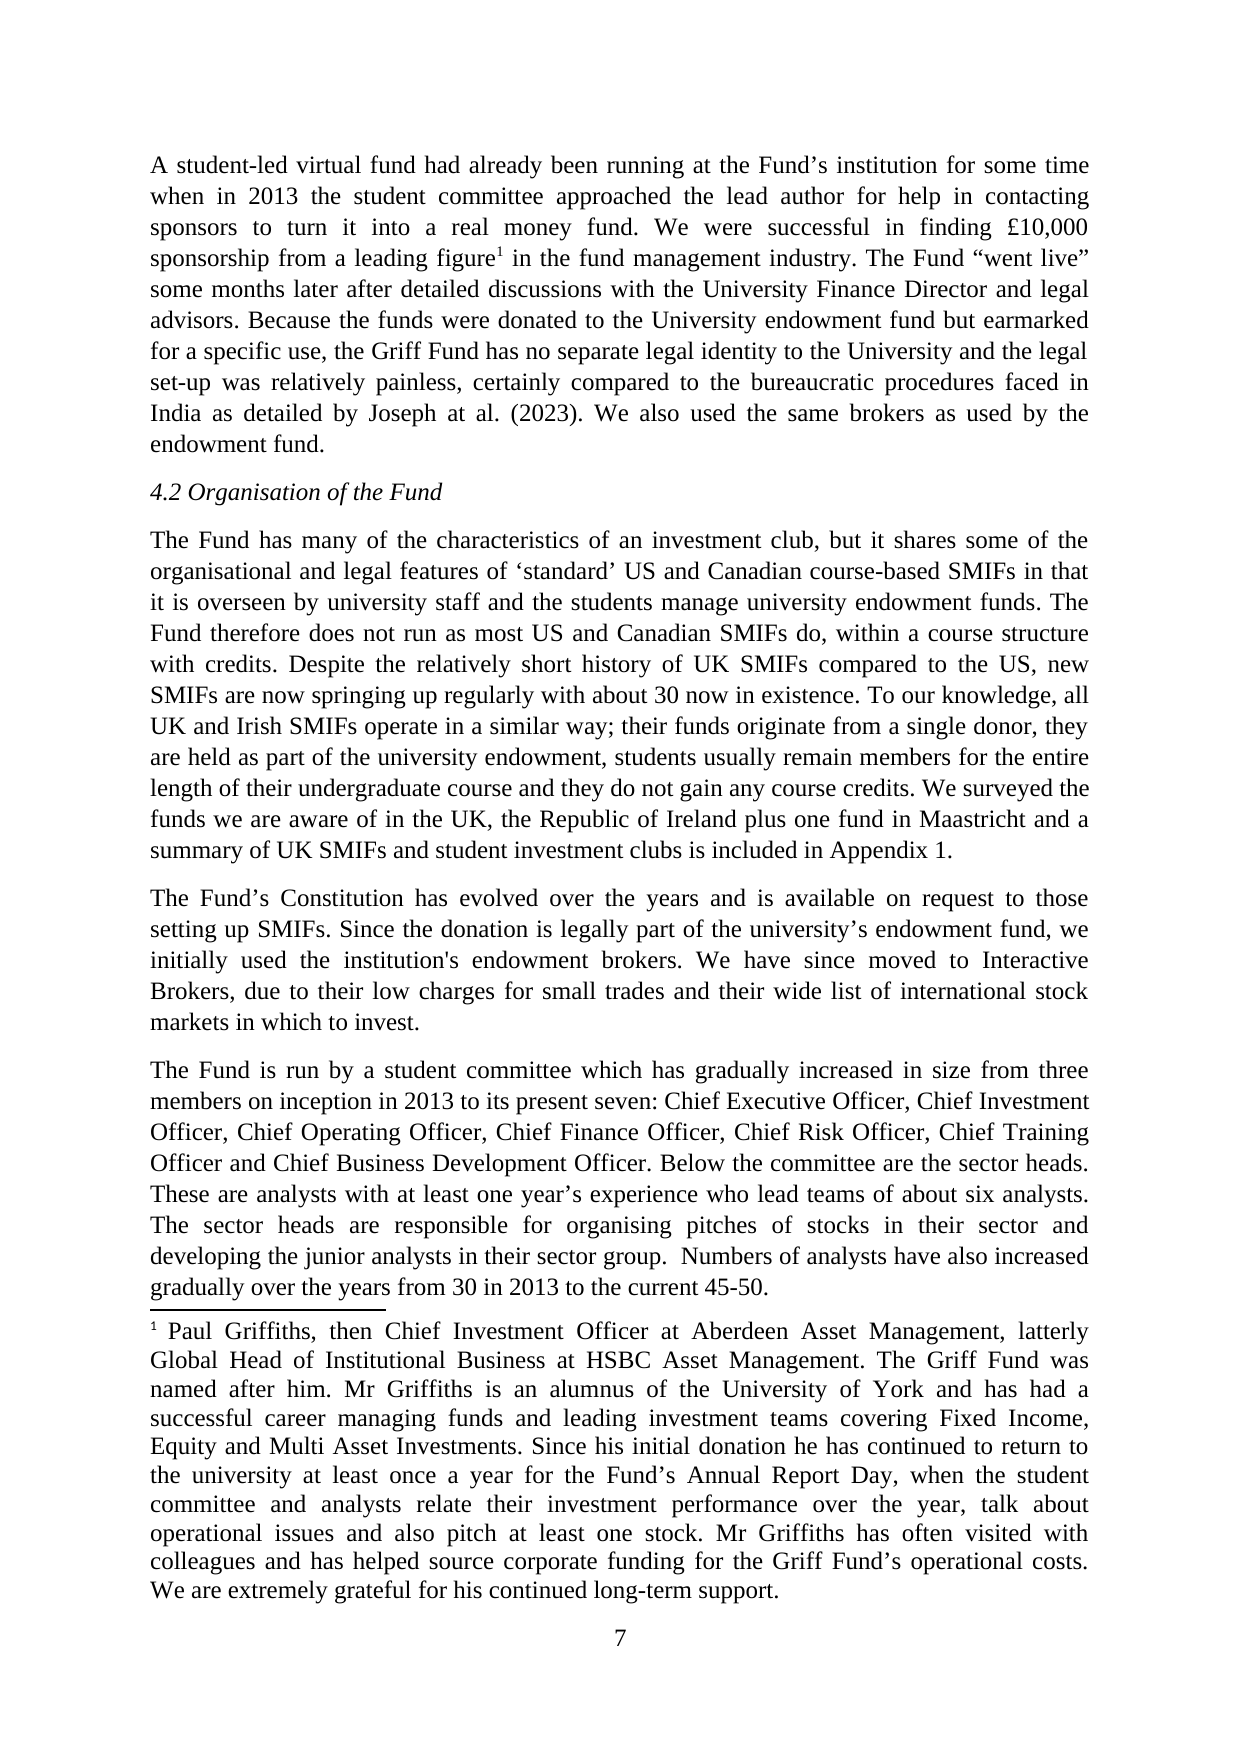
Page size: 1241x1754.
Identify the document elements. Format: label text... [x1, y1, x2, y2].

text The Fund’s Constitution has evolved over the years and is available on request to those setting up SMIFs. Since the donation is legally part of the university’s endowment fund, we initially used the institution's endowment brokers. We have since moved to Interactive Brokers, due to their low charges for small trades and their wide list of international stock markets in which to invest. [150, 883, 1090, 1036]
text 4.2 Organisation of the Fund [150, 477, 1090, 506]
text The Fund is run by a student committee which has gradually increased in size from three members on inception in 2013 to its present seven: Chief Executive Officer, Chief Investment Officer, Chief Operating Officer, Chief Finance Officer, Chief Risk Officer, Chief Training Officer and Chief Business Development Officer. Below the committee are the sector heads. These are analysts with at least one year’s experience who lead teams of about six analysts. The sector heads are responsible for organising pitches of stocks in their sector and developing the junior analysts in their sector group. Numbers of analysts have also increased gradually over the years from 30 in 2013 to the current 45-50. [150, 1055, 1090, 1301]
text The Fund has many of the characteristics of an investment club, but it shares some of the organisational and legal features of ‘standard’ US and Canadian course-based SMIFs in that it is overseen by university staff and the students manage university endowment funds. The Fund therefore does not run as most US and Canadian SMIFs do, within a course structure with credits. Despite the relatively short history of UK SMIFs compared to the US, new SMIFs are now springing up regularly with about 30 now in existence. To our knowledge, all UK and Irish SMIFs operate in a similar way; their funds originate from a single donor, they are held as part of the university endowment, students usually remain members for the entire length of their undergraduate course and they do not gain any course credits. We surveyed the funds we are aware of in the UK, the Republic of Ireland plus one fund in Maastricht and a summary of UK SMIFs and student investment clubs is included in Appendix 1. [150, 525, 1090, 864]
text A student-led virtual fund had already been running at the Fund’s institution for some time when in 2013 the student committee approached the lead author for help in contacting sponsors to turn it into a real money fund. We were successful in finding £10,000 sponsorship from a leading figure in the fund management industry. The Fund “went live” some months later after detailed discussions with the University Finance Director and legal advisors. Because the funds were donated to the University endowment fund but earmarked for a specific use, the Griff Fund has no separate legal identity to the University and the legal set-up was relatively painless, certainly compared to the bureaucratic procedures faced in India as detailed by Joseph at al. (2023). We also used the same brokers as used by the endowment fund. [150, 150, 1090, 458]
